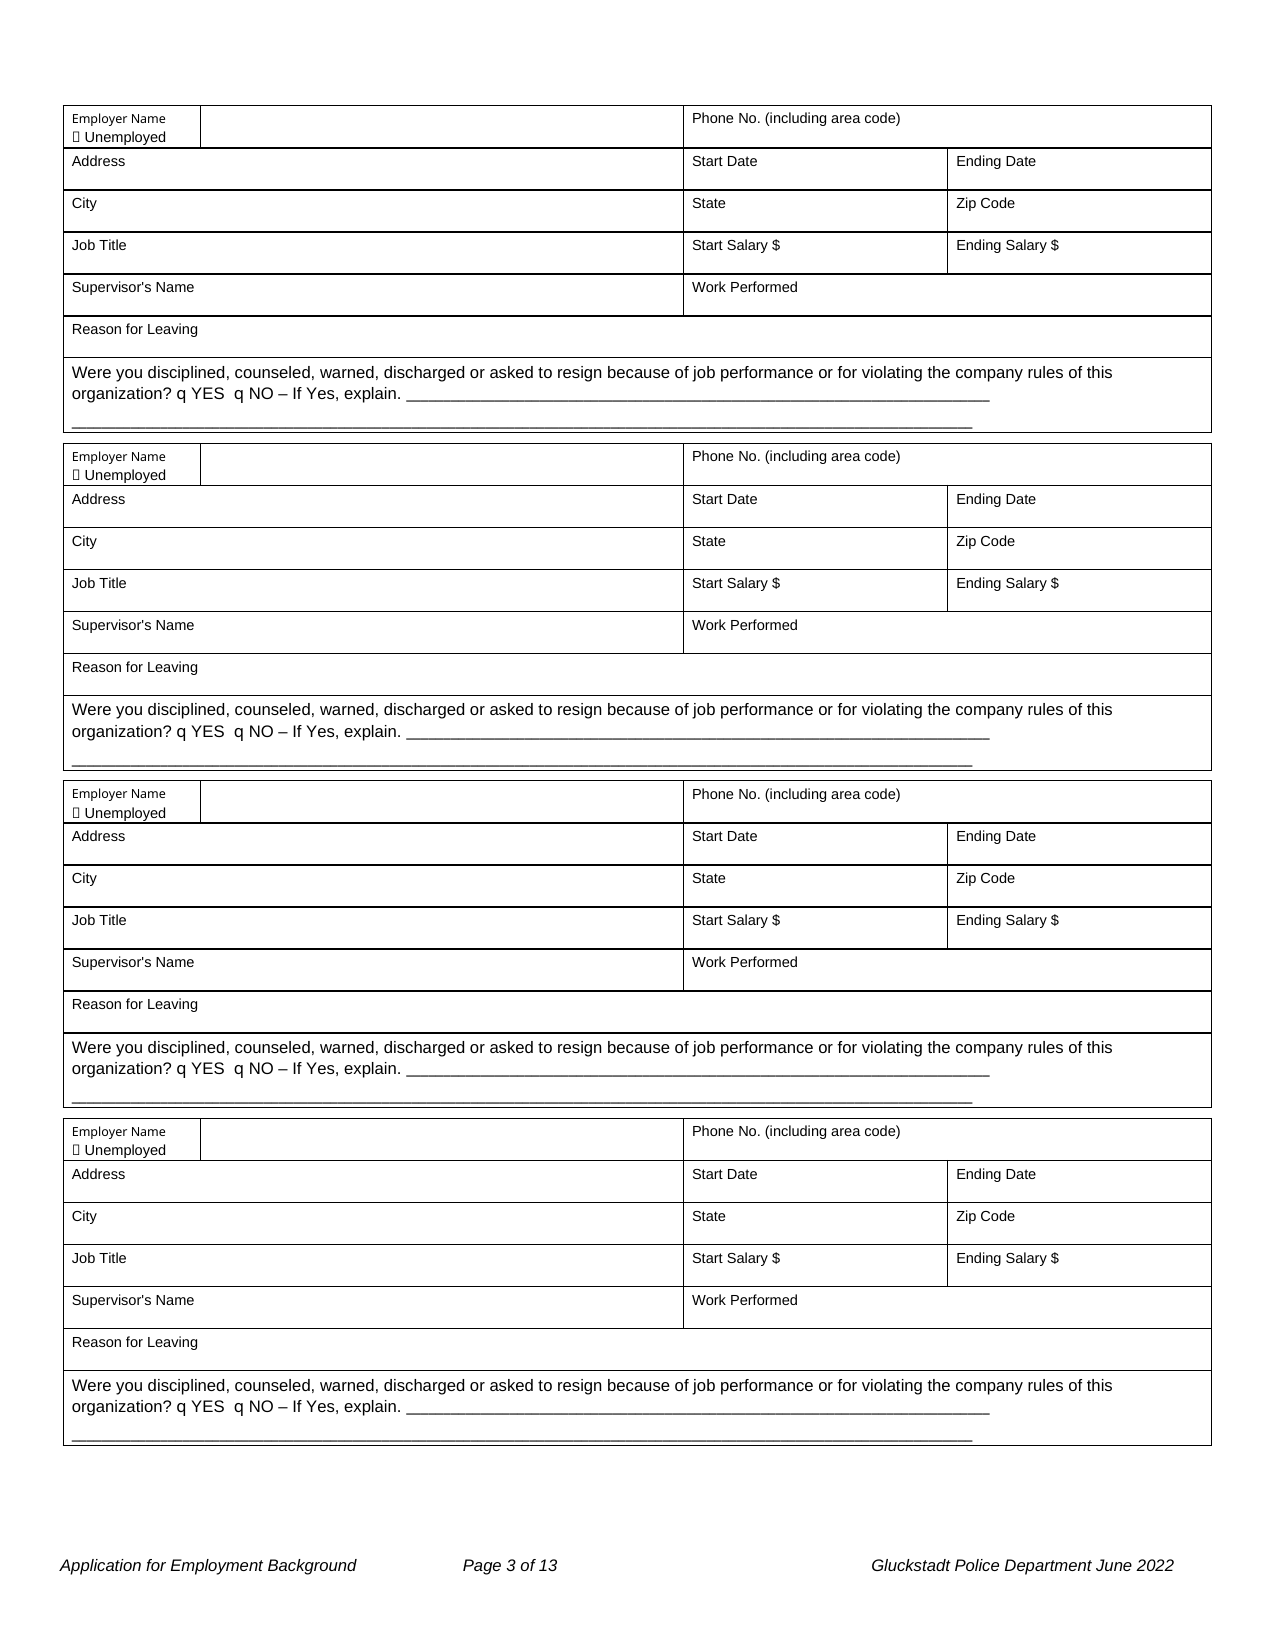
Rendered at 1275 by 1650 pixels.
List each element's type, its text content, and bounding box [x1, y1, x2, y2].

table_cell Ending Date [948, 149, 1211, 189]
table_cell Zip Code [948, 191, 1211, 231]
table_cell Work Performed [684, 275, 1211, 315]
table_cell Supervisor's Name [64, 275, 683, 315]
table_cell State [684, 191, 947, 231]
table_cell Supervisor's Name [64, 612, 683, 652]
table_cell Work Performed [684, 612, 1211, 652]
table_cell City [64, 866, 683, 906]
table_cell Ending Date [948, 486, 1211, 527]
table_cell City [64, 1203, 683, 1244]
table_cell State [684, 1203, 947, 1244]
table_cell City [64, 191, 683, 231]
table_cell Ending Date [948, 1161, 1211, 1202]
table_cell Start Salary $ [684, 1245, 947, 1286]
table_cell Ending Salary $ [948, 1245, 1211, 1286]
table_cell Start Salary $ [684, 570, 947, 611]
table_cell City [64, 528, 683, 568]
table_header Employer Name  Unemployed [64, 781, 200, 822]
table_cell Address [64, 486, 683, 527]
table_cell Start Date [684, 149, 947, 189]
table_cell Reason for Leaving [64, 992, 1211, 1032]
table_cell Address [64, 149, 683, 189]
table_cell Zip Code [948, 528, 1211, 568]
table_cell Ending Salary $ [948, 908, 1211, 948]
table_header Phone No. (including area code) [684, 444, 1211, 484]
table_cell Start Salary $ [684, 908, 947, 948]
table_header Employer Name  Unemployed [64, 1119, 200, 1160]
table_cell Start Date [684, 486, 947, 527]
table_cell Job Title [64, 908, 683, 948]
table_cell Address [64, 824, 683, 864]
table_cell State [684, 866, 947, 906]
table_cell Zip Code [948, 866, 1211, 906]
table_cell Work Performed [684, 950, 1211, 990]
table_cell Ending Salary $ [948, 233, 1211, 273]
table_cell Job Title [64, 570, 683, 611]
table_cell Job Title [64, 1245, 683, 1286]
table_cell Work Performed [684, 1287, 1211, 1328]
table_cell Reason for Leaving [64, 1329, 1211, 1370]
table_cell State [684, 528, 947, 568]
table_header Phone No. (including area code) [684, 781, 1211, 822]
table_header [201, 781, 683, 822]
table_header [201, 444, 683, 484]
table_cell Supervisor's Name [64, 1287, 683, 1328]
table_cell Start Salary $ [684, 233, 947, 273]
table_cell Zip Code [948, 1203, 1211, 1244]
table_header Employer Name  Unemployed [64, 106, 200, 147]
table_cell Address [64, 1161, 683, 1202]
table_cell Job Title [64, 233, 683, 273]
table_header Phone No. (including area code) [684, 1119, 1211, 1160]
table_cell Reason for Leaving [64, 654, 1211, 694]
table_header Phone No. (including area code) [684, 106, 1211, 147]
table_cell Start Date [684, 1161, 947, 1202]
table_header Employer Name  Unemployed [64, 444, 200, 484]
table_cell Start Date [684, 824, 947, 864]
table_cell Reason for Leaving [64, 317, 1211, 357]
table_header [201, 106, 683, 147]
table_header [201, 1119, 683, 1160]
table_cell Ending Date [948, 824, 1211, 864]
table_cell Ending Salary $ [948, 570, 1211, 611]
table_cell Supervisor's Name [64, 950, 683, 990]
